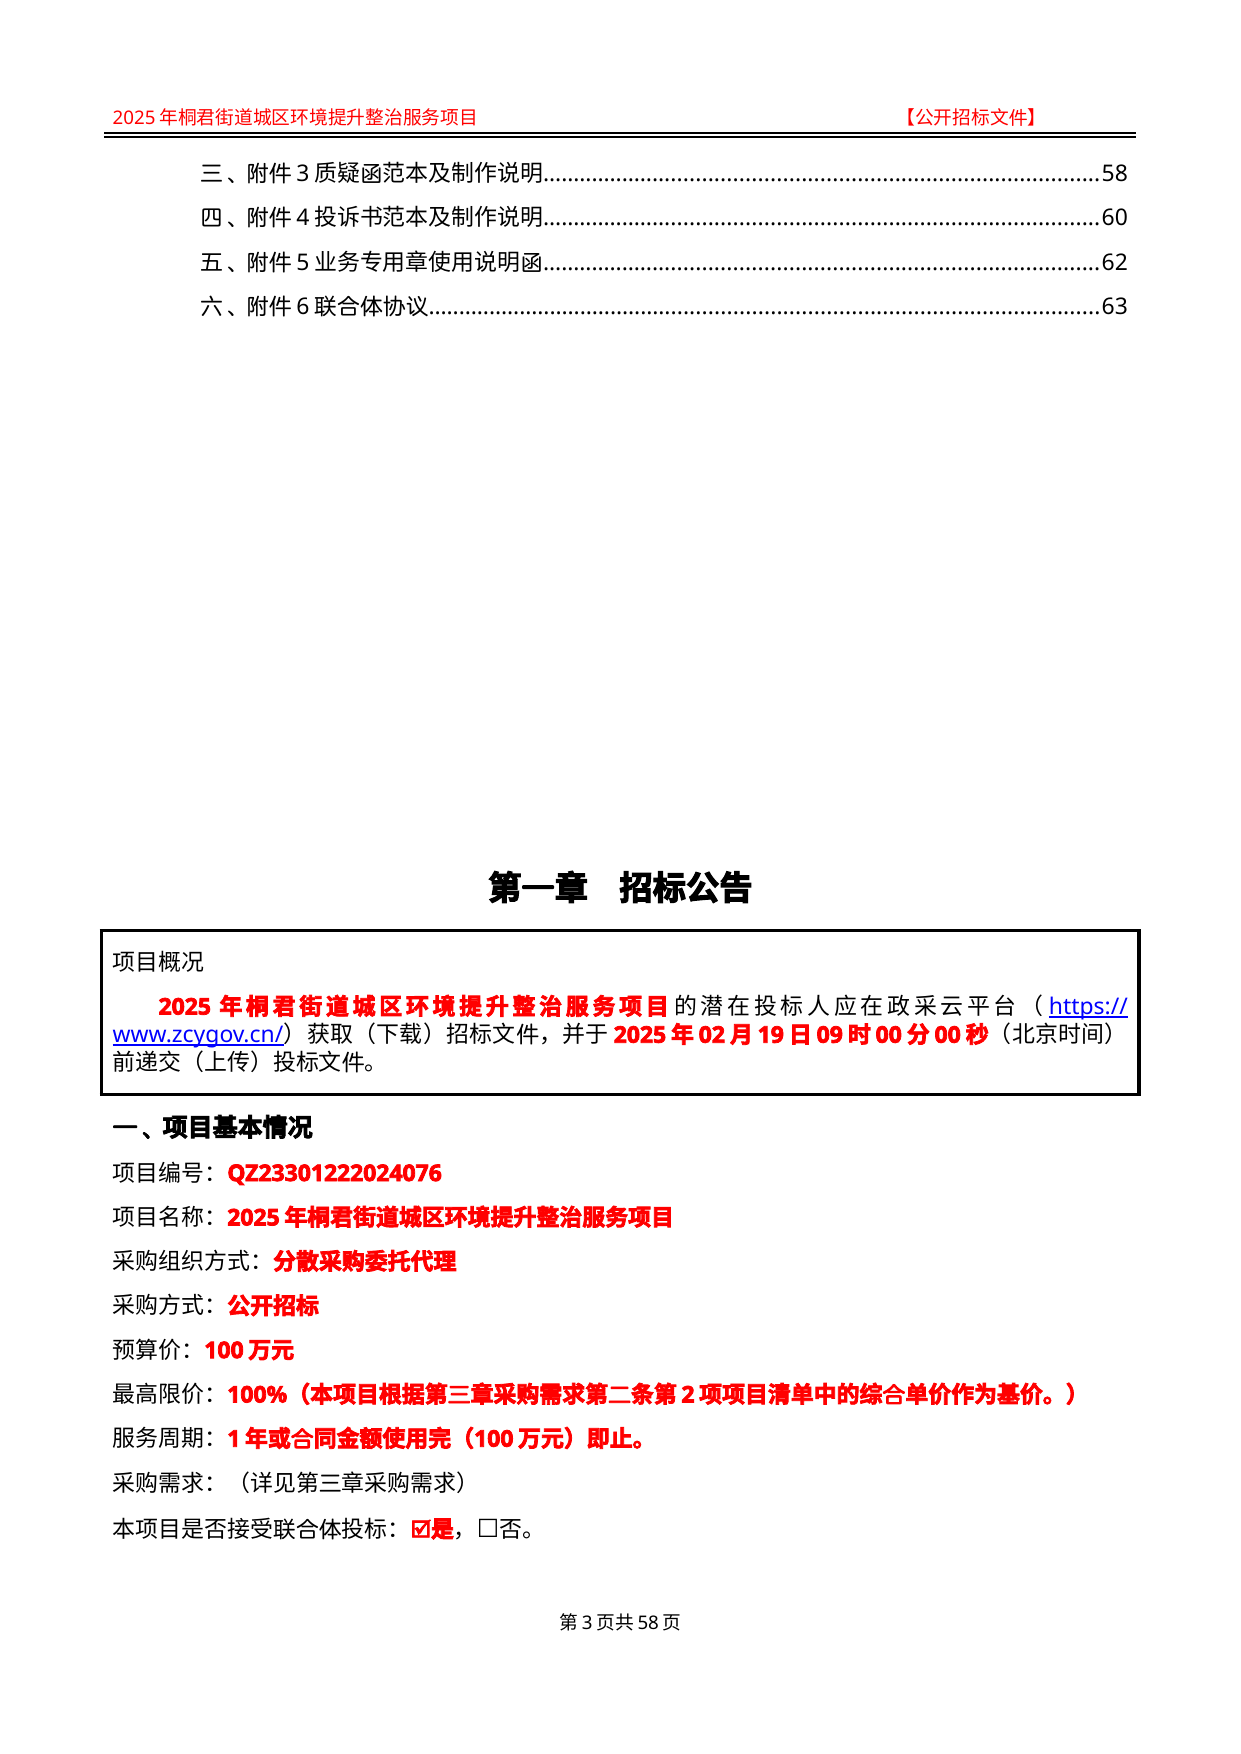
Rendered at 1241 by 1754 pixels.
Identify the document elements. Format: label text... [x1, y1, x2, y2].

text 本项目是否接受联合体投标：是，否。 [112, 1513, 1128, 1544]
subtitle 招标公告 [112, 868, 1128, 909]
text 服务周期：1年或合同金额使用完（100万元）即止。 [112, 1425, 1128, 1453]
text 采购方式：公开招标 [112, 1292, 1128, 1320]
text 最高限价：100%（本项目根据第三章采购需求第二条第2项项目清单中的综合单价作为基价。） [112, 1381, 1128, 1409]
text 项目名称：2025年桐君街道城区环境提升整治服务项目 [112, 1203, 1128, 1232]
table_header 项目概况 2025年桐君街道城区环境提升整治服务项目的潜在投标人应在政采云平台（https://www.zcygov.cn/）获取（下载）招标文件，并于2025年02月19日09时00分00秒（北京时间）前递交（上传）投标文件。 [103, 932, 1137, 1093]
text 预算价：100万元 [112, 1336, 1128, 1364]
text 一、项目基本情况 [112, 1112, 1128, 1143]
text 项目编号：QZ23301222024076 [112, 1159, 1128, 1187]
text 采购需求：（详见第三章采购需求） [112, 1469, 1128, 1497]
text 采购组织方式：分散采购委托代理 [112, 1248, 1128, 1276]
